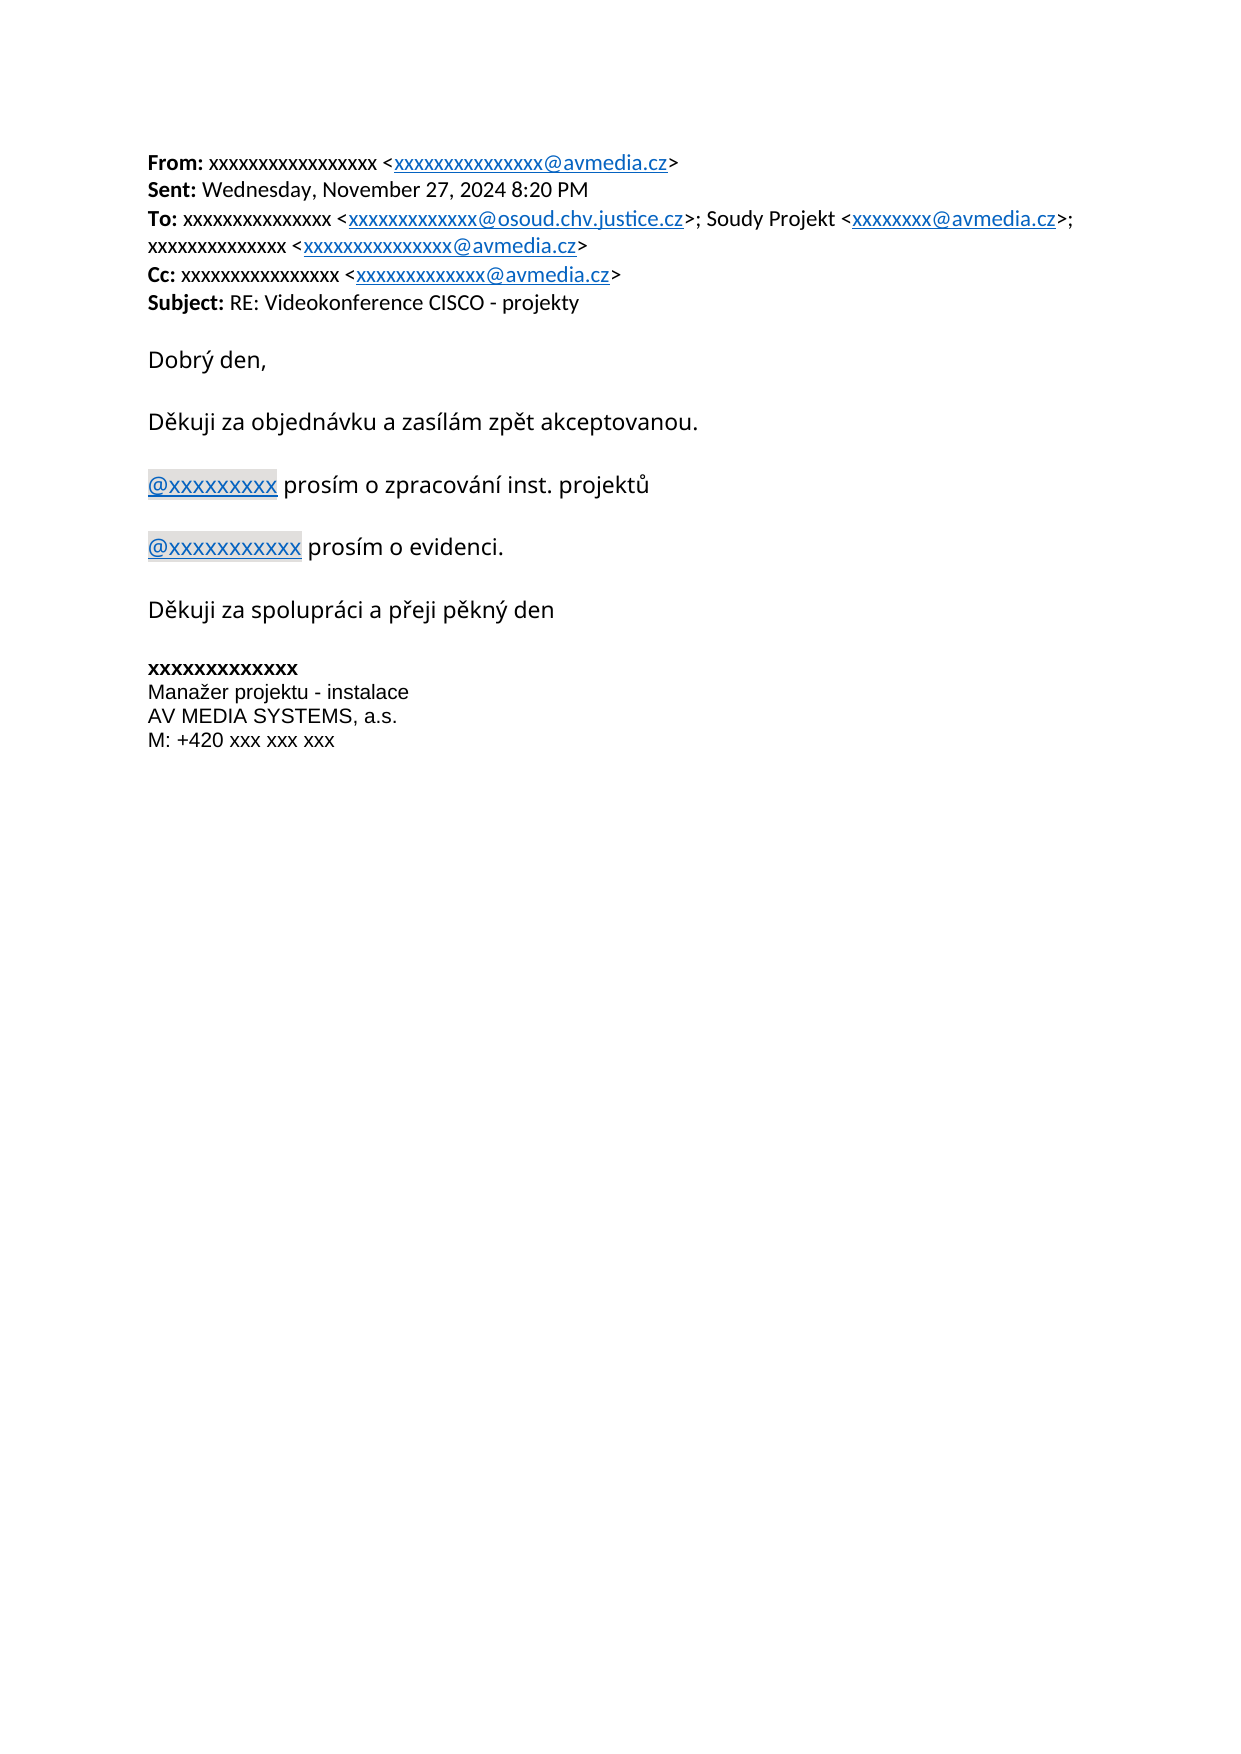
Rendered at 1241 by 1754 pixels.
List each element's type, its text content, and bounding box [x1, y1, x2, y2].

text xxxxxxxxxxxxx Manažer projektu - instalace [148, 656, 1093, 704]
text @xxxxxxxxx prosím o zpracování inst. projektů [277, 469, 1093, 500]
text Děkuji za objednávku a zasílám zpět akceptovanou. [148, 406, 1093, 437]
text M: +420 xxx xxx xxx [148, 728, 1093, 752]
text @xxxxxxxxxxx prosím o evidenci. [302, 531, 1093, 562]
text AV MEDIA SYSTEMS, a.s. [148, 704, 1093, 728]
text Dobrý den, [148, 344, 1093, 375]
text From: xxxxxxxxxxxxxxxxx <xxxxxxxxxxxxxxx@avmedia.cz> Sent: Wednesday, November 27, 2024 8:20 PM To: xxxxxxxxxxxxxxx <xxxxxxxxxxxxx@osoud.chv.justice.cz>; Soudy Projekt <xxxxxxxx@avmedia.cz>; xxxxxxxxxxxxxx <xxxxxxxxxxxxxxx@avmedia.cz> Cc: xxxxxxxxxxxxxxxx <xxxxxxxxxxxxx@avmedia.cz> Subject: RE: Videokonference CISCO - projekty [148, 148, 1093, 316]
text Děkuji za spolupráci a přeji pěkný den [148, 594, 1093, 625]
